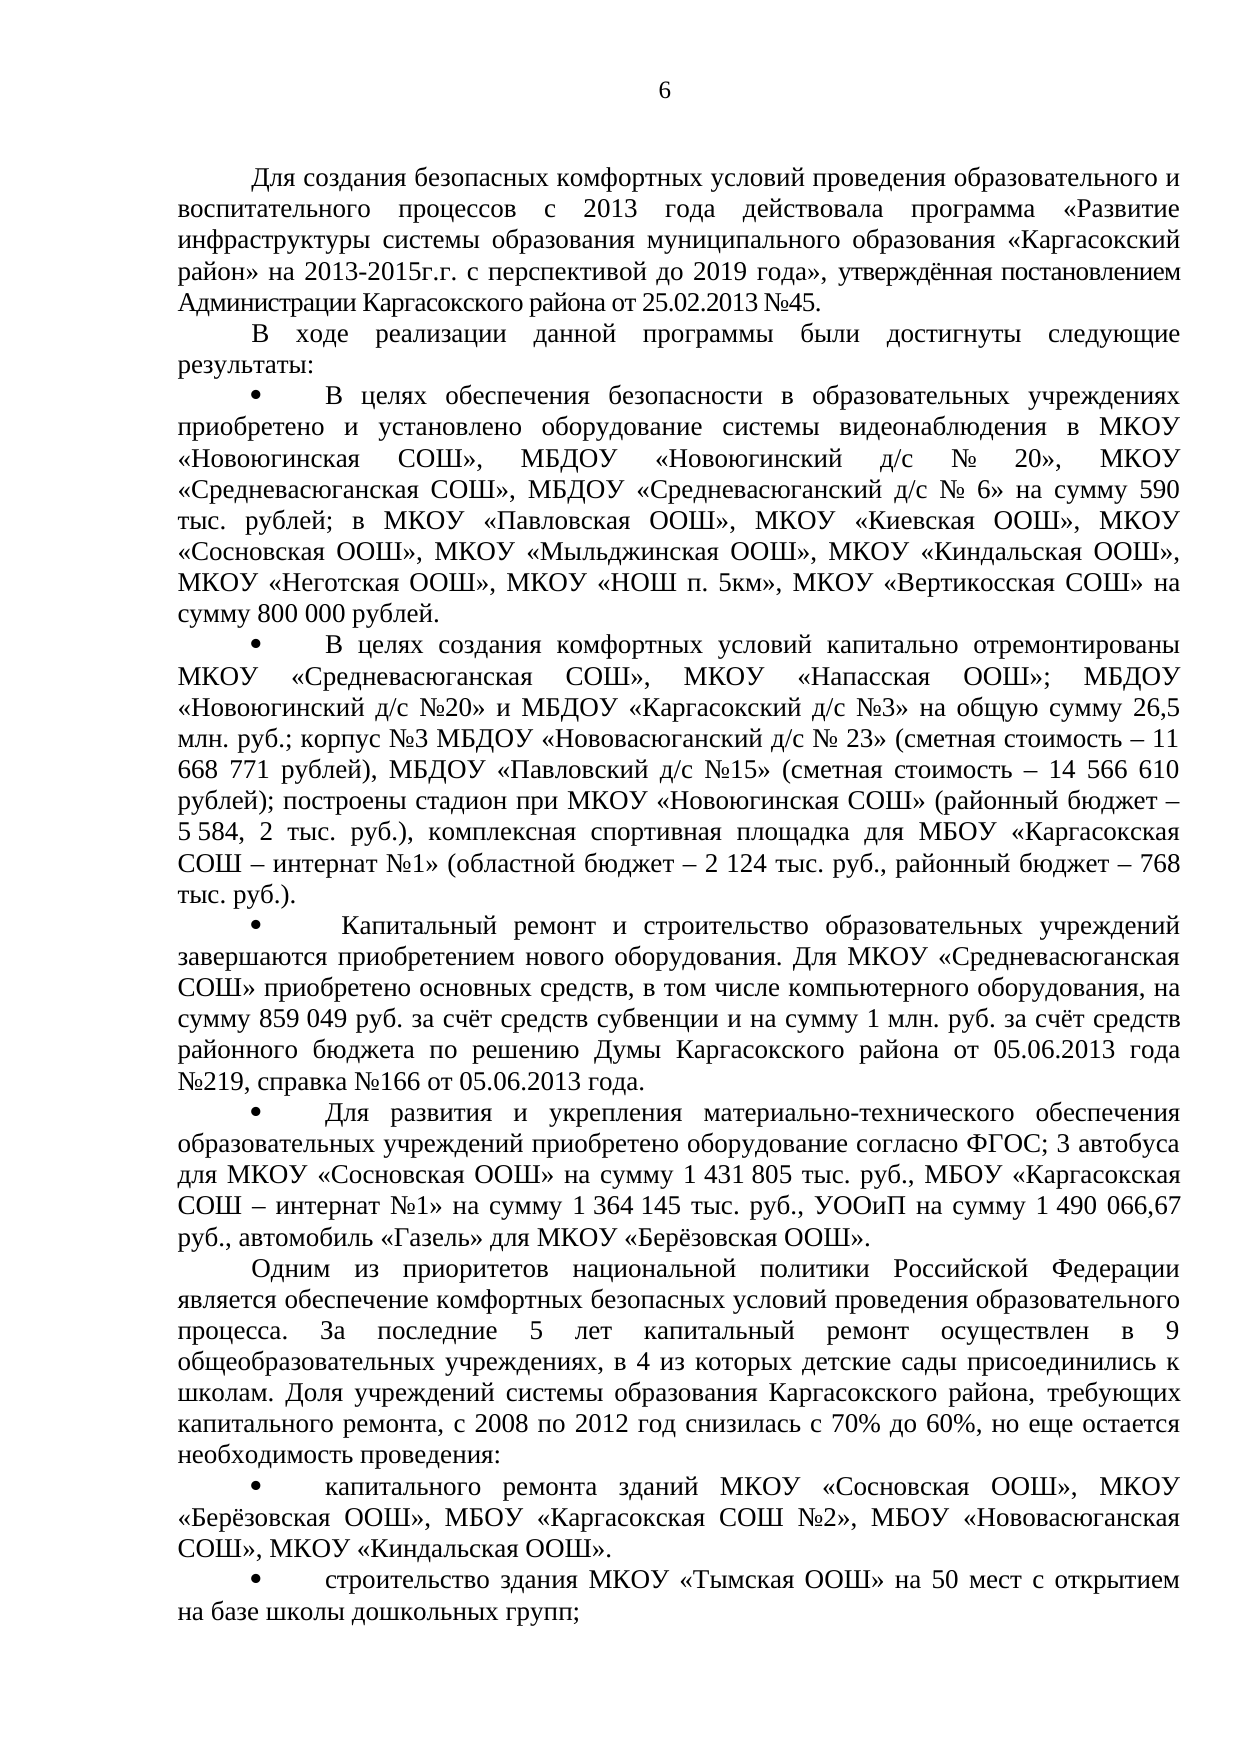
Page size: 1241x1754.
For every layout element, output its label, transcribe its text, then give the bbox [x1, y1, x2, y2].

text В ходе реализации данной программы были достигнуты следующие результаты: [177, 317, 1181, 379]
list Капитальный ремонт и строительство образовательных учреждений завершаются приобретением нового оборудования. Для МКОУ «Средневасюганская СОШ» приобретено основных средств, в том числе компьютерного оборудования, на сумму 859 049 руб. за счёт средств субвенции и на сумму 1 млн. руб. за счёт средств районного бюджета по решению Думы Каргасокского района от 05.06.2013 года №219, справка №166 от 05.06.2013 года. [177, 909, 1181, 1096]
list Для развития и укрепления материально-технического обеспечения образовательных учреждений приобретено оборудование согласно ФГОС; 3 автобуса для МКОУ «Сосновская ООШ» на сумму 1 431 805 тыс. руб., МБОУ «Каргасокская СОШ – интернат №1» на сумму 1 364 145 тыс. руб., УООиП на сумму 1 490 066,67 руб., автомобиль «Газель» для МКОУ «Берёзовская ООШ». [177, 1096, 1181, 1252]
list В целях обеспечения безопасности в образовательных учреждениях приобретено и установлено оборудование системы видеонаблюдения в МКОУ «Новоюгинская СОШ», МБДОУ «Новоюгинский д/с № 20», МКОУ «Средневасюганская СОШ», МБДОУ «Средневасюганский д/с № 6» на сумму 590 тыс. рублей; в МКОУ «Павловская ООШ», МКОУ «Киевская ООШ», МКОУ «Сосновская ООШ», МКОУ «Мыльджинская ООШ», МКОУ «Киндальская ООШ», МКОУ «Неготская ООШ», МКОУ «НОШ п. 5км», МКОУ «Вертикосская СОШ» на сумму 800 000 рублей. [177, 379, 1181, 628]
list строительство здания МКОУ «Тымская ООШ» на 50 мест с открытием на базе школы дошкольных групп; [177, 1563, 1181, 1626]
text Одним из приоритетов национальной политики Российской Федерации является обеспечение комфортных безопасных условий проведения образовательного процесса. За последние 5 лет капитальный ремонт осуществлен в 9 общеобразовательных учреждениях, в 4 из которых детские сады присоединились к школам. Доля учреждений системы образования Каргасокского района, требующих капитального ремонта, с 2008 по 2012 год снизилась с 70% до 60%, но еще остается необходимость проведения: [177, 1252, 1181, 1470]
list капитального ремонта зданий МКОУ «Сосновская ООШ», МКОУ «Берёзовская ООШ», МБОУ «Каргасокская СОШ №2», МБОУ «Нововасюганская СОШ», МКОУ «Киндальская ООШ». [177, 1470, 1181, 1563]
text Для создания безопасных комфортных условий проведения образовательного и воспитательного процессов с 2013 года действовала программа «Развитие инфраструктуры системы образования муниципального образования «Каргасокский район» на 2013-2015г.г. с перспективой до 2019 года», утверждённая постановлением Администрации Каргасокского района от 25.02.2013 №45. [177, 161, 1181, 317]
list В целях создания комфортных условий капитально отремонтированы МКОУ «Средневасюганская СОШ», МКОУ «Напасская ООШ»; МБДОУ «Новоюгинский д/с №20» и МБДОУ «Каргасокский д/с №3» на общую сумму 26,5 млн. руб.; корпус №3 МБДОУ «Нововасюганский д/с № 23» (сметная стоимость – 11 668 771 рублей), МБДОУ «Павловский д/с №15» (сметная стоимость – 14 566 610 рублей); построены стадион при МКОУ «Новоюгинская СОШ» (районный бюджет – 5 584, 2 тыс. руб.), комплексная спортивная площадка для МБОУ «Каргасокская СОШ – интернат №1» (областной бюджет – 2 124 тыс. руб., районный бюджет – 768 тыс. руб.). [177, 628, 1181, 909]
